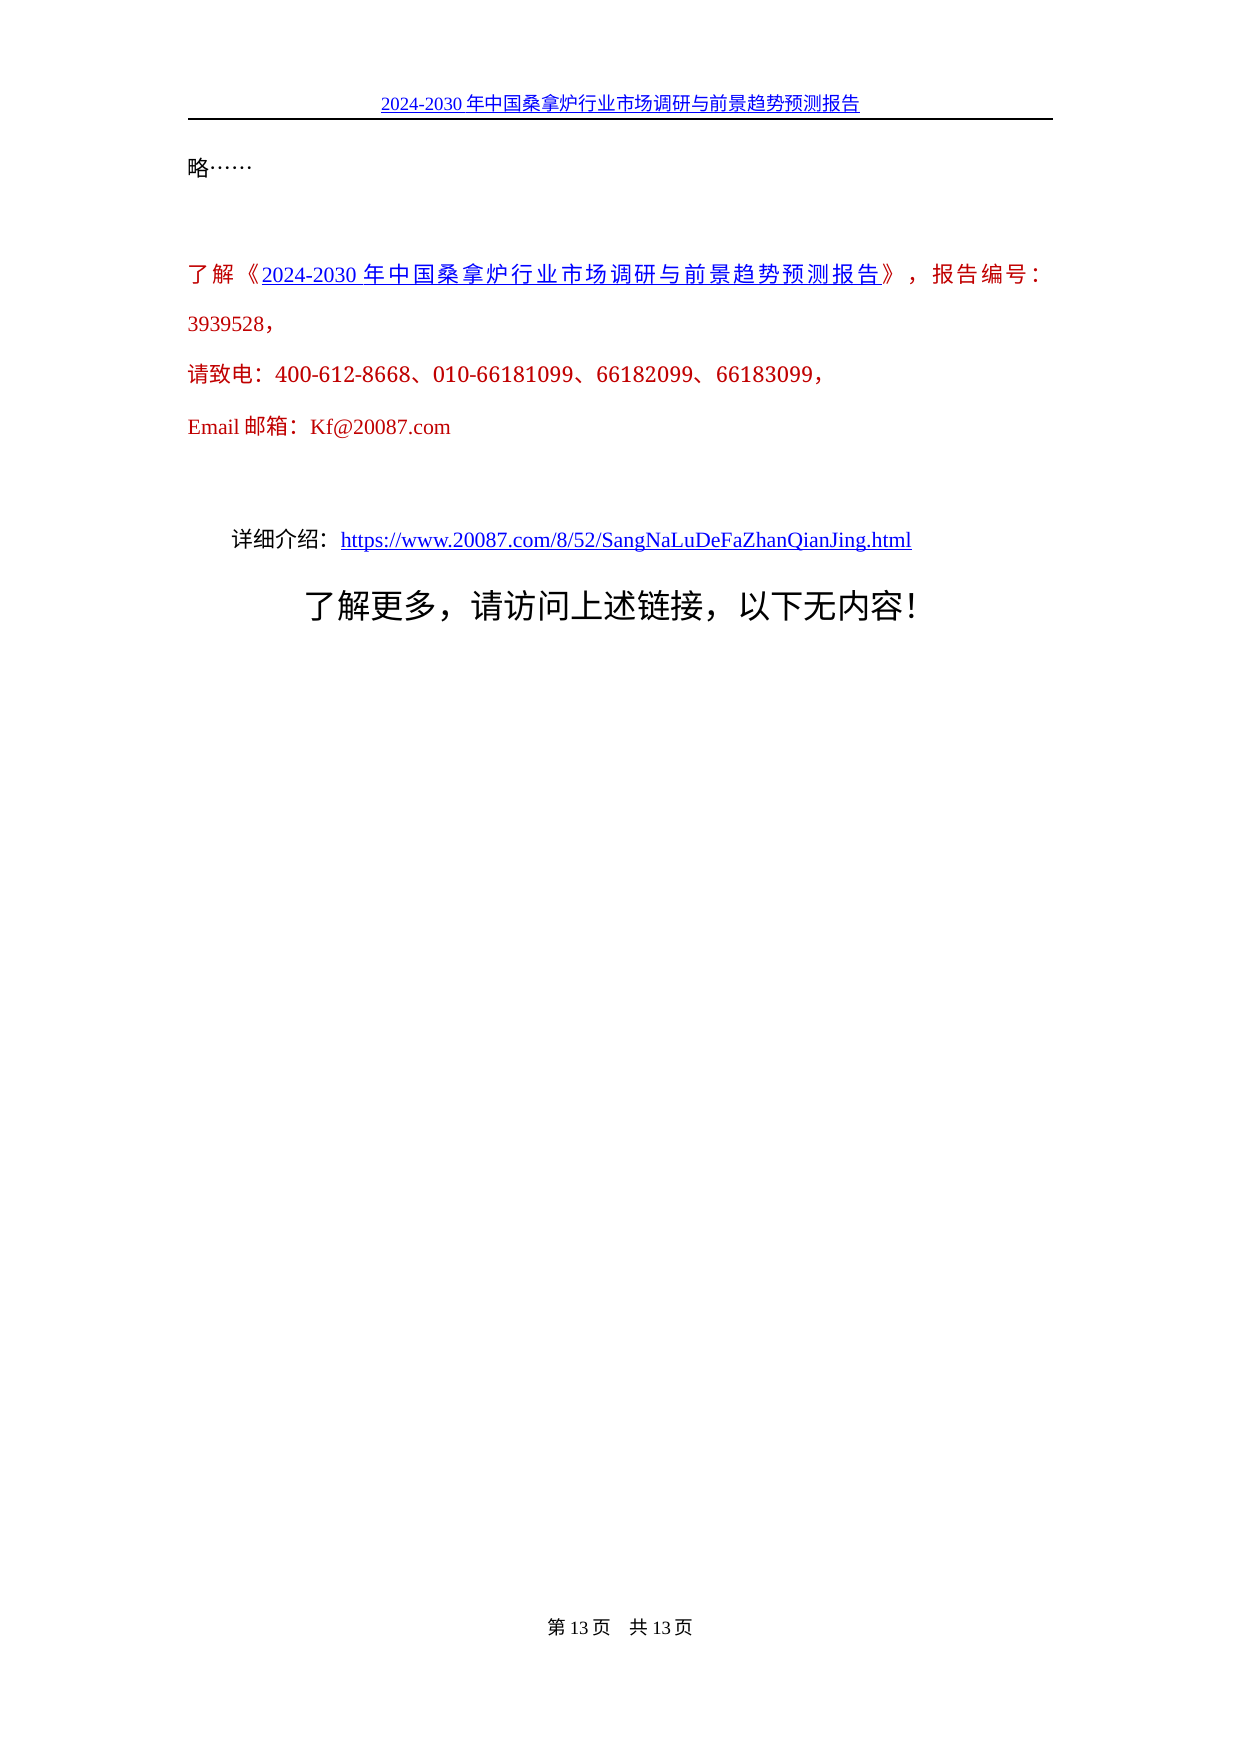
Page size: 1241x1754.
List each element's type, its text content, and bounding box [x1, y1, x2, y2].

title 了解更多，请访问上述链接，以下无内容！ [187, 571, 1053, 636]
text 请致电：400-612-8668、010-66181099、66182099、66183099， [187, 357, 1053, 389]
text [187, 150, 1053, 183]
text 详细介绍：https://www.20087.com/8/52/SangNaLuDeFaZhanQianJing.html [187, 521, 1053, 554]
text Email邮箱：Kf@20087.com [187, 408, 1053, 441]
text 了解《2024-2030年中国桑拿炉行业市场调研与前景趋势预测报告》，报告编号：3939528， [187, 257, 1053, 338]
